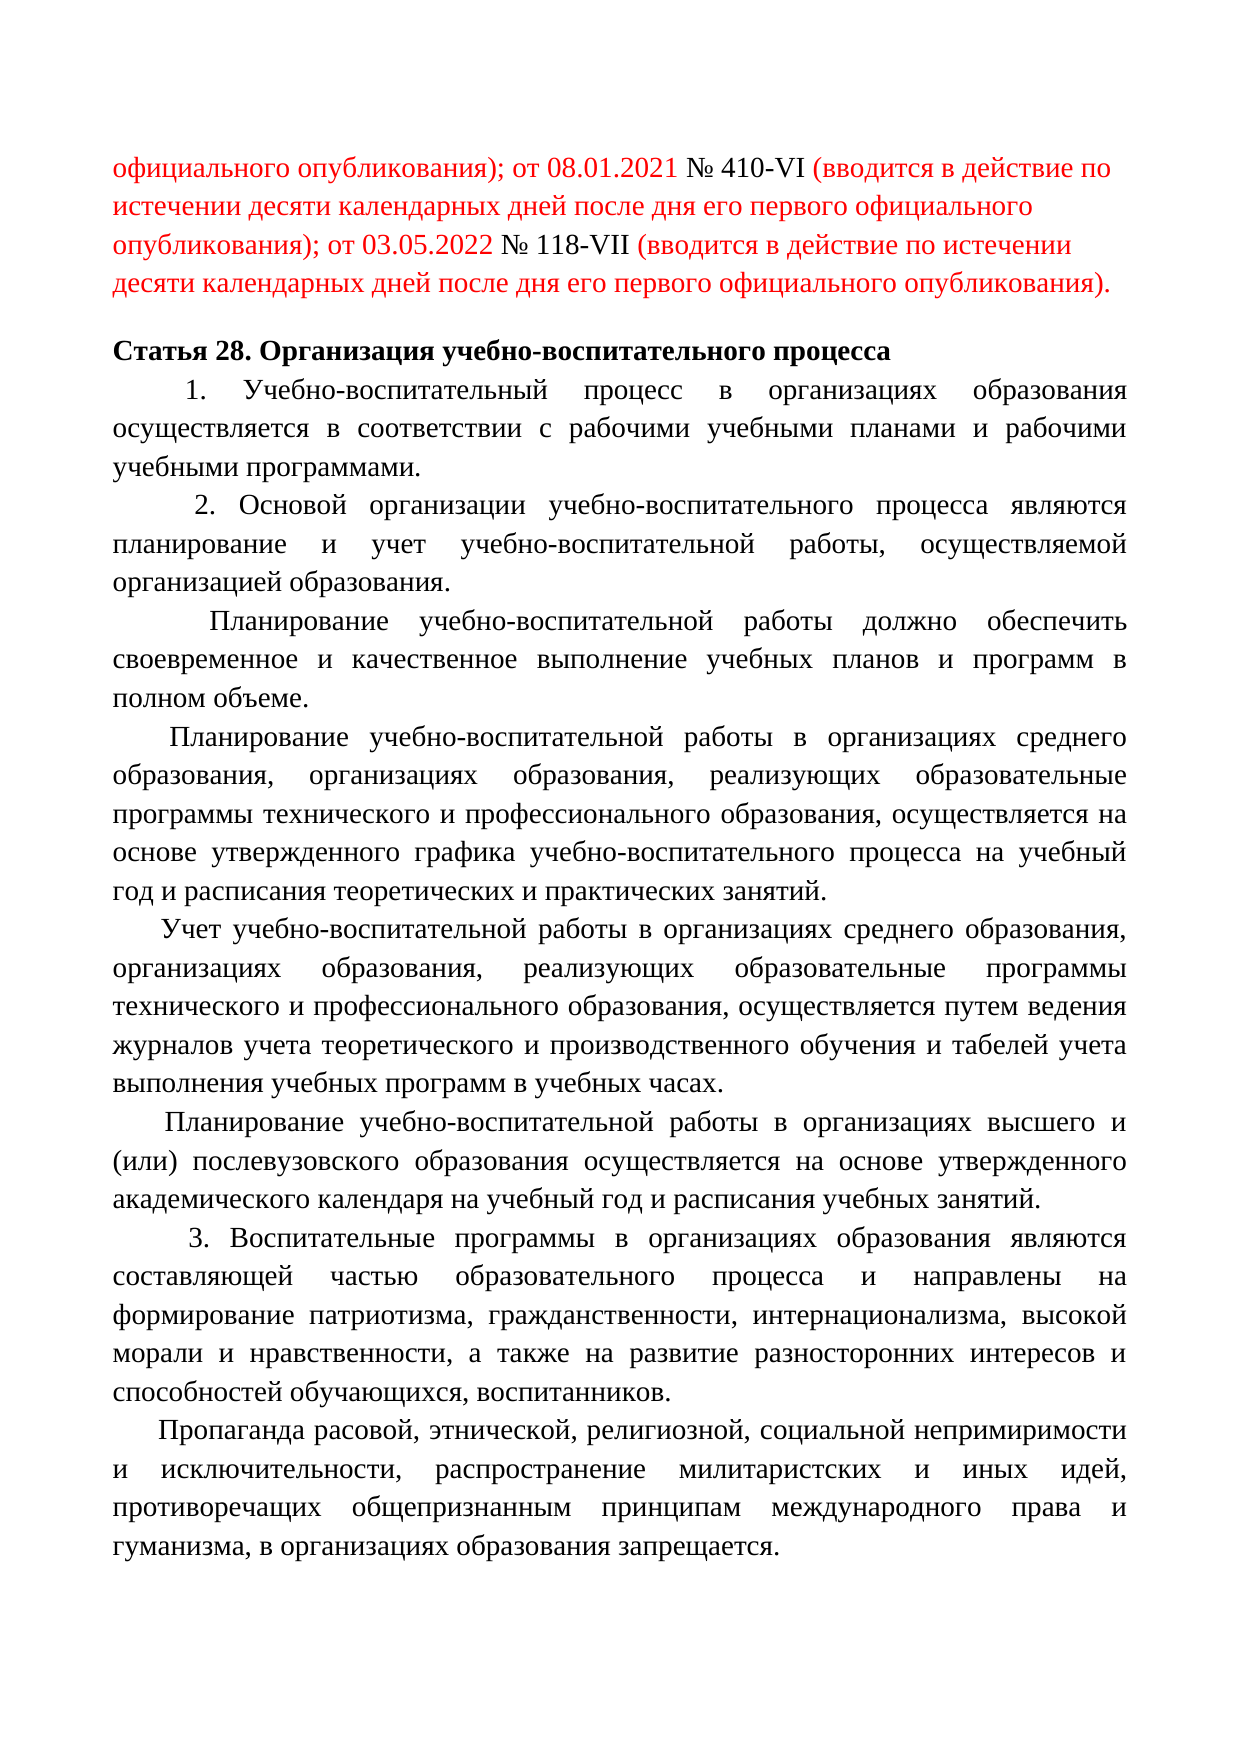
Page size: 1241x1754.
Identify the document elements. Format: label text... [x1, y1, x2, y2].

text Статья 28. Организация учебно-воспитательного процесса [112, 333, 1128, 367]
text Планирование учебно-воспитательной работы должно обеспечить своевременное и качественное выполнение учебных планов и программ в полном объеме. [112, 603, 1128, 714]
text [112, 150, 1128, 329]
text Планирование учебно-воспитательной работы в организациях высшего и (или) послевузовского образования осуществляется на основе утвержденного академического календаря на учебный год и расписания учебных занятий. [112, 1104, 1128, 1215]
text Учет учебно-воспитательной работы в организациях среднего образования, организациях образования, реализующих образовательные программы технического и профессионального образования, осуществляется путем ведения журналов учета теоретического и производственного обучения и табелей учета выполнения учебных программ в учебных часах. [112, 911, 1128, 1099]
text Планирование учебно-воспитательной работы в организациях среднего образования, организациях образования, реализующих образовательные программы технического и профессионального образования, осуществляется на основе утвержденного графика учебно-воспитательного процесса на учебный год и расписания теоретических и практических занятий. [112, 719, 1128, 906]
text 1. Учебно-воспитательный процесс в организациях образования осуществляется в соответствии с рабочими учебными планами и рабочими учебными программами. [112, 372, 1128, 482]
text 2. Основой организации учебно-воспитательного процесса являются планирование и учет учебно-воспитательной работы, осуществляемой организацией образования. [112, 487, 1128, 598]
text Пропаганда расовой, этнической, религиозной, социальной непримиримости и исключительности, распространение милитаристских и иных идей, противоречащих общепризнанным принципам международного права и гуманизма, в организациях образования запрещается. [112, 1412, 1128, 1562]
text 3. Воспитательные программы в организациях образования являются составляющей частью образовательного процесса и направлены на формирование патриотизма, гражданственности, интернационализма, высокой морали и нравственности, а также на развитие разносторонних интересов и способностей обучающихся, воспитанников. [112, 1220, 1128, 1407]
